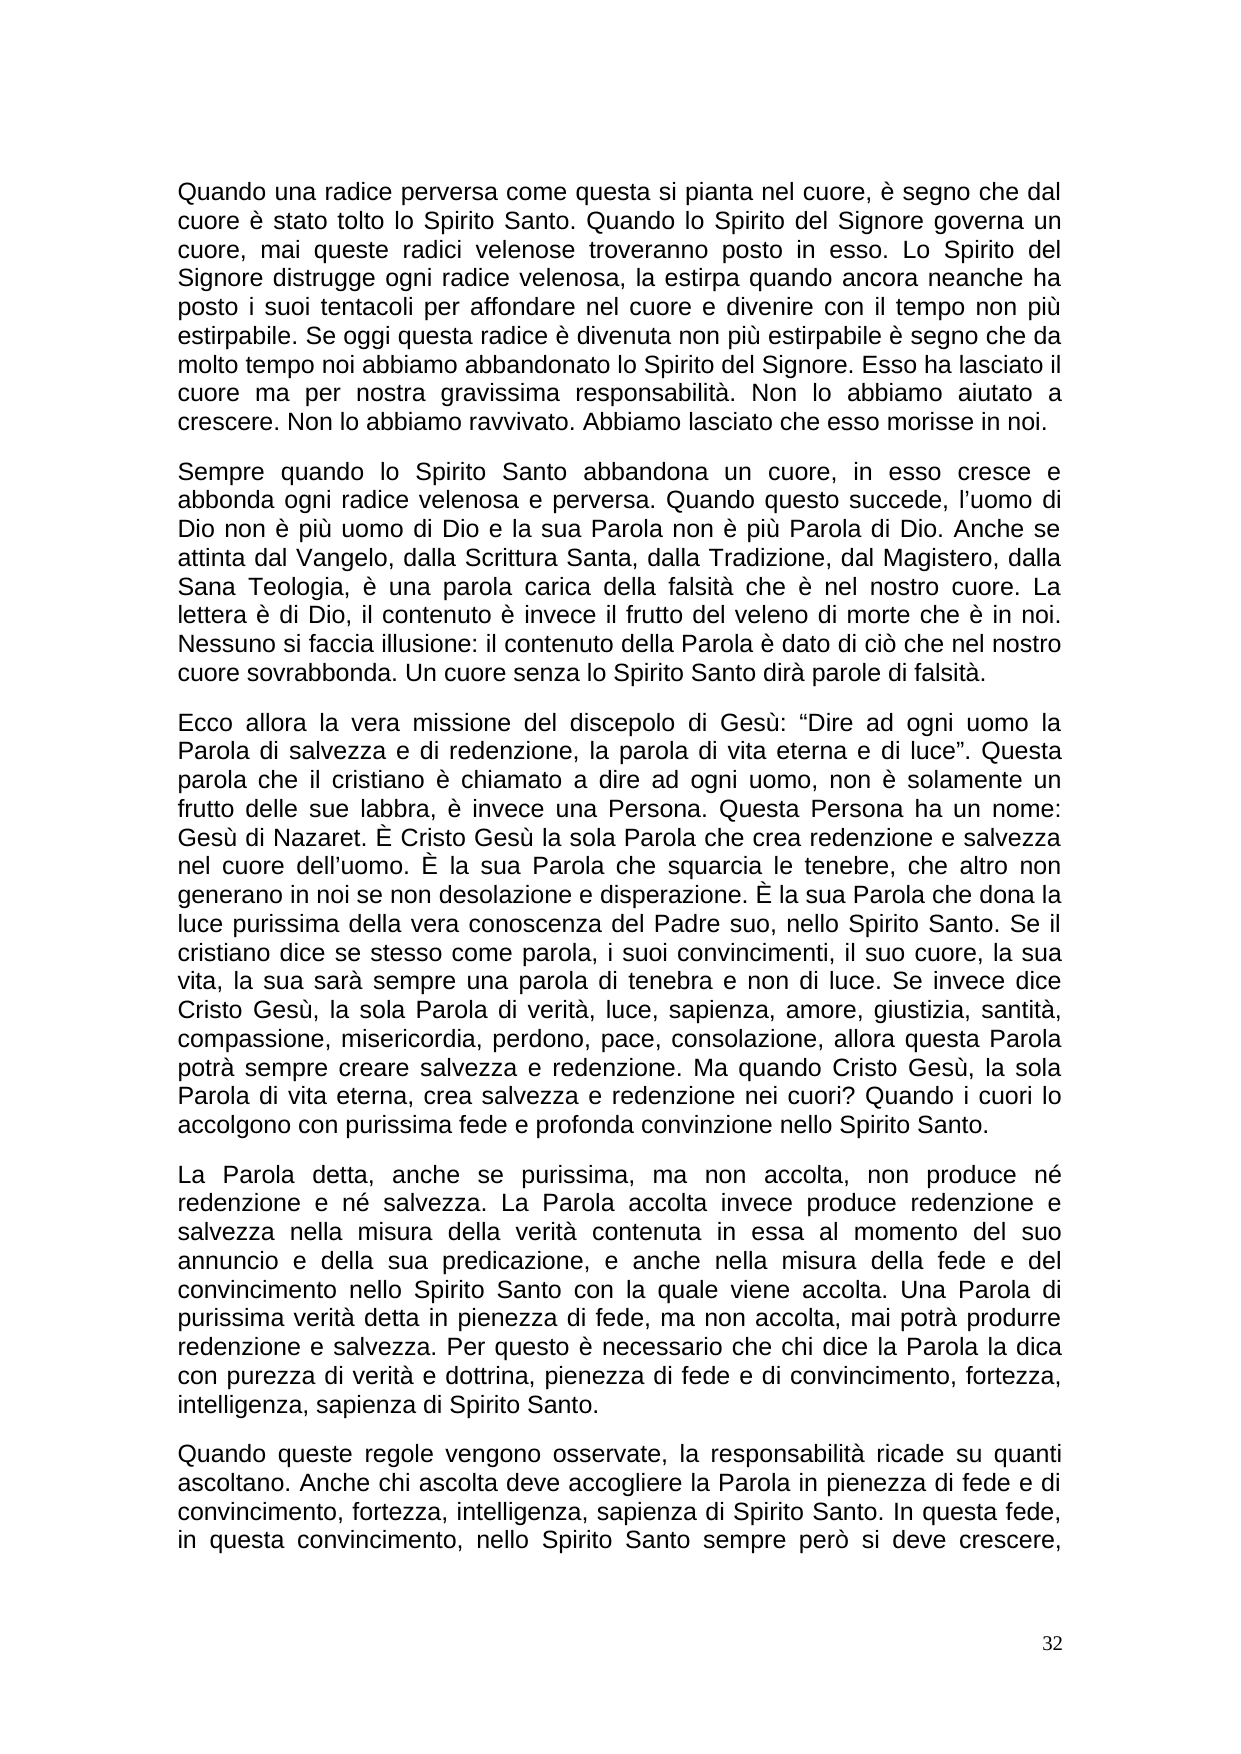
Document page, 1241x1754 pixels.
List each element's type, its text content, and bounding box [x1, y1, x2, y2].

text La Parola detta, anche se purissima, ma non accolta, non produce né redenzione e né salvezza. La Parola accolta invece produce redenzione e salvezza nella misura della verità contenuta in essa al momento del suo annuncio e della sua predicazione, e anche nella misura della fede e del convincimento nello Spirito Santo con la quale viene accolta. Una Parola di purissima verità detta in pienezza di fede, ma non accolta, mai potrà produrre redenzione e salvezza. Per questo è necessario che chi dice la Parola la dica con purezza di verità e dottrina, pienezza di fede e di convincimento, fortezza, intelligenza, sapienza di Spirito Santo. [177, 1160, 1063, 1418]
text Sempre quando lo Spirito Santo abbandona un cuore, in esso cresce e abbonda ogni radice velenosa e perversa. Quando questo succede, l’uomo di Dio non è più uomo di Dio e la sua Parola non è più Parola di Dio. Anche se attinta dal Vangelo, dalla Scrittura Santa, dalla Tradizione, dal Magistero, dalla Sana Teologia, è una parola carica della falsità che è nel nostro cuore. La lettera è di Dio, il contenuto è invece il frutto del veleno di morte che è in noi. Nessuno si faccia illusione: il contenuto della Parola è dato di ciò che nel nostro cuore sovrabbonda. Un cuore senza lo Spirito Santo dirà parole di falsità. [177, 457, 1063, 687]
text Ecco allora la vera missione del discepolo di Gesù: “Dire ad ogni uomo la Parola di salvezza e di redenzione, la parola di vita eterna e di luce”. Questa parola che il cristiano è chiamato a dire ad ogni uomo, non è solamente un frutto delle sue labbra, è invece una Persona. Questa Persona ha un nome: Gesù di Nazaret. È Cristo Gesù la sola Parola che crea redenzione e salvezza nel cuore dell’uomo. È la sua Parola che squarcia le tenebre, che altro non generano in noi se non desolazione e disperazione. È la sua Parola che dona la luce purissima della vera conoscenza del Padre suo, nello Spirito Santo. Se il cristiano dice se stesso come parola, i suoi convincimenti, il suo cuore, la sua vita, la sua sarà sempre una parola di tenebra e non di luce. Se invece dice Cristo Gesù, la sola Parola di verità, luce, sapienza, amore, giustizia, santità, compassione, misericordia, perdono, pace, consolazione, allora questa Parola potrà sempre creare salvezza e redenzione. Ma quando Cristo Gesù, la sola Parola di vita eterna, crea salvezza e redenzione nei cuori? Quando i cuori lo accolgono con purissima fede e profonda convinzione nello Spirito Santo. [177, 708, 1063, 1139]
text Quando una radice perversa come questa si pianta nel cuore, è segno che dal cuore è stato tolto lo Spirito Santo. Quando lo Spirito del Signore governa un cuore, mai queste radici velenose troveranno posto in esso. Lo Spirito del Signore distrugge ogni radice velenosa, la estirpa quando ancora neanche ha posto i suoi tentacoli per affondare nel cuore e divenire con il tempo non più estirpabile. Se oggi questa radice è divenuta non più estirpabile è segno che da molto tempo noi abbiamo abbandonato lo Spirito del Signore. Esso ha lasciato il cuore ma per nostra gravissima responsabilità. Non lo abbiamo aiutato a crescere. Non lo abbiamo ravvivato. Abbiamo lasciato che esso morisse in noi. [177, 177, 1063, 436]
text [177, 1439, 1063, 1554]
